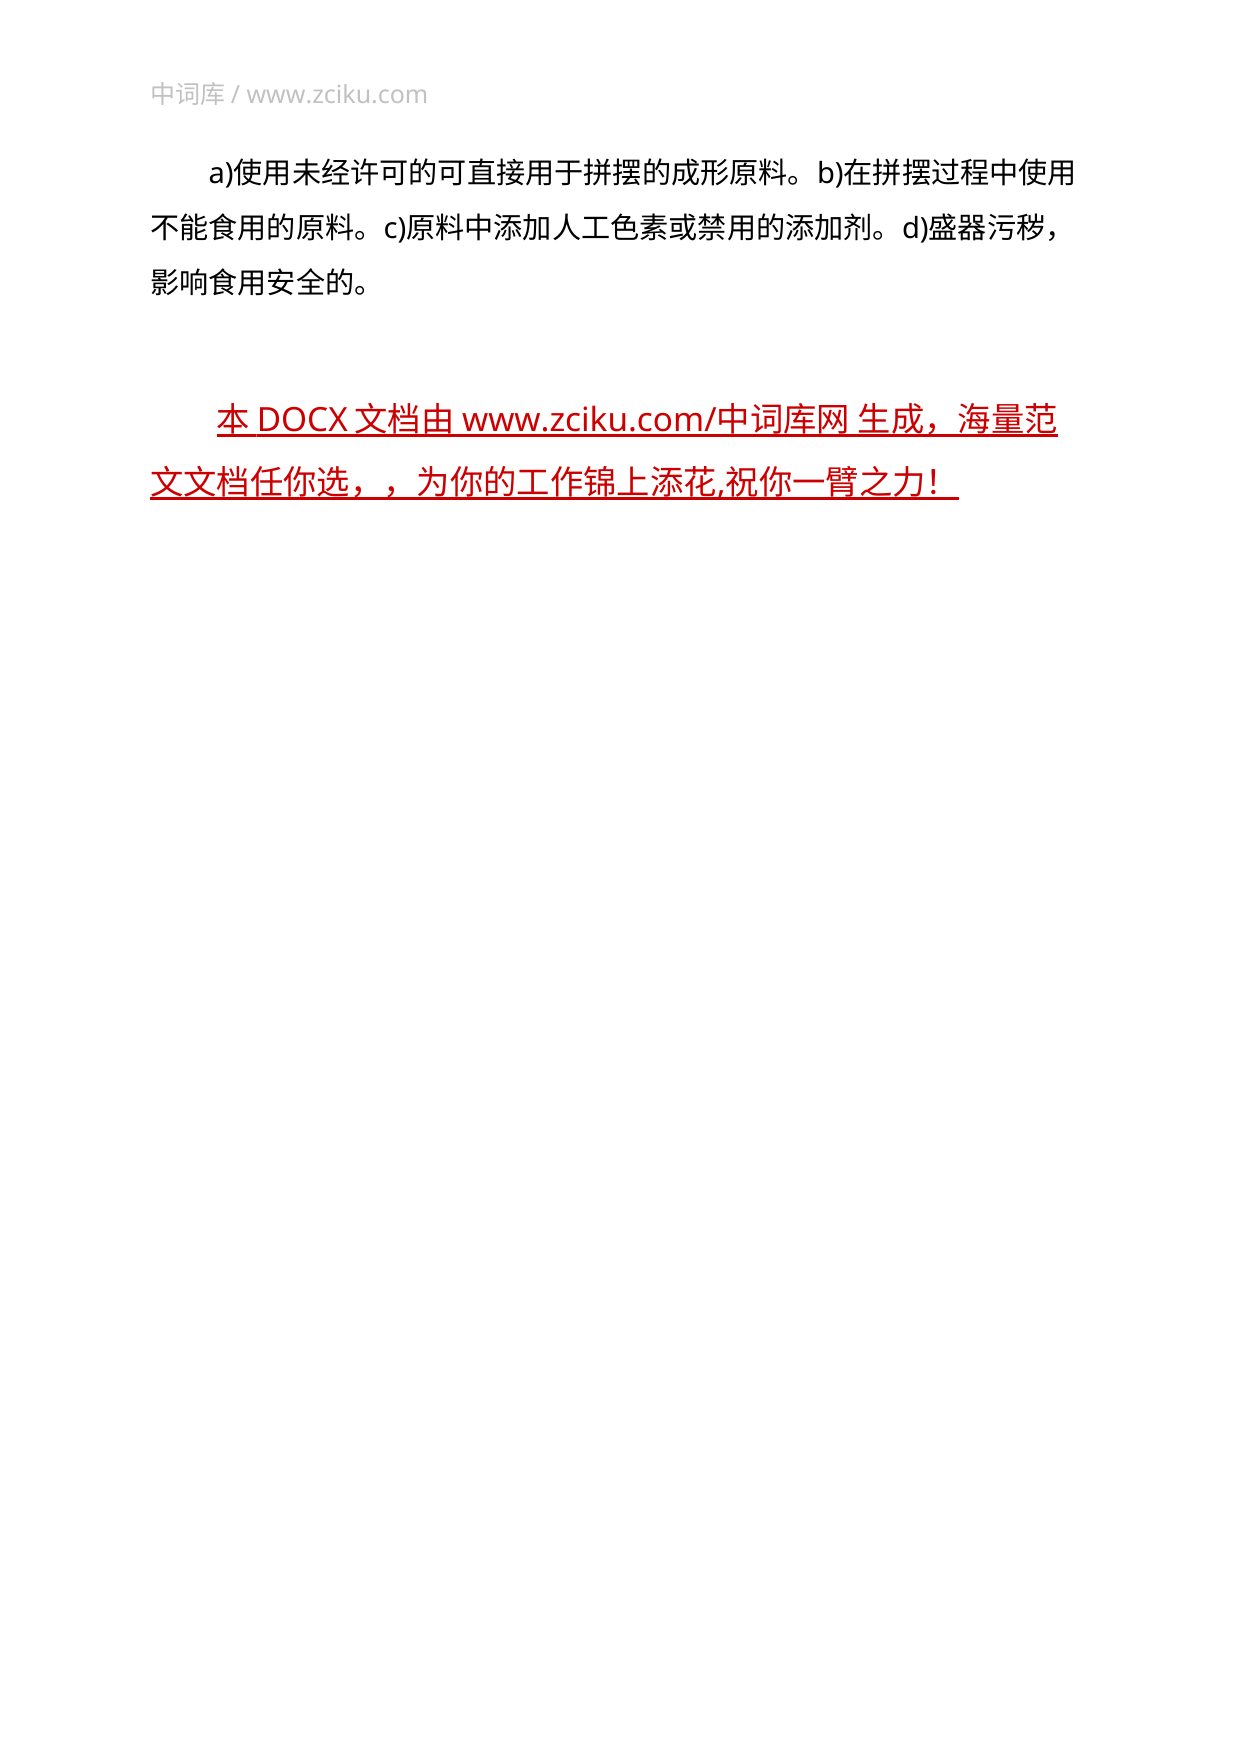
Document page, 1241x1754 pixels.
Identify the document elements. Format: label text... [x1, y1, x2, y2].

text 本DOCX文档由 www.zciku.com/中词库网 生成，海量范文文档任你选，，为你的工作锦上添花,祝你一臂之力！ [150, 393, 1090, 504]
text a)使用未经许可的可直接用于拼摆的成形原料。b)在拼摆过程中使用不能食用的原料。c)原料中添加人工色素或禁用的添加剂。d)盛器污秽，影响食用安全的。 [150, 150, 1090, 302]
